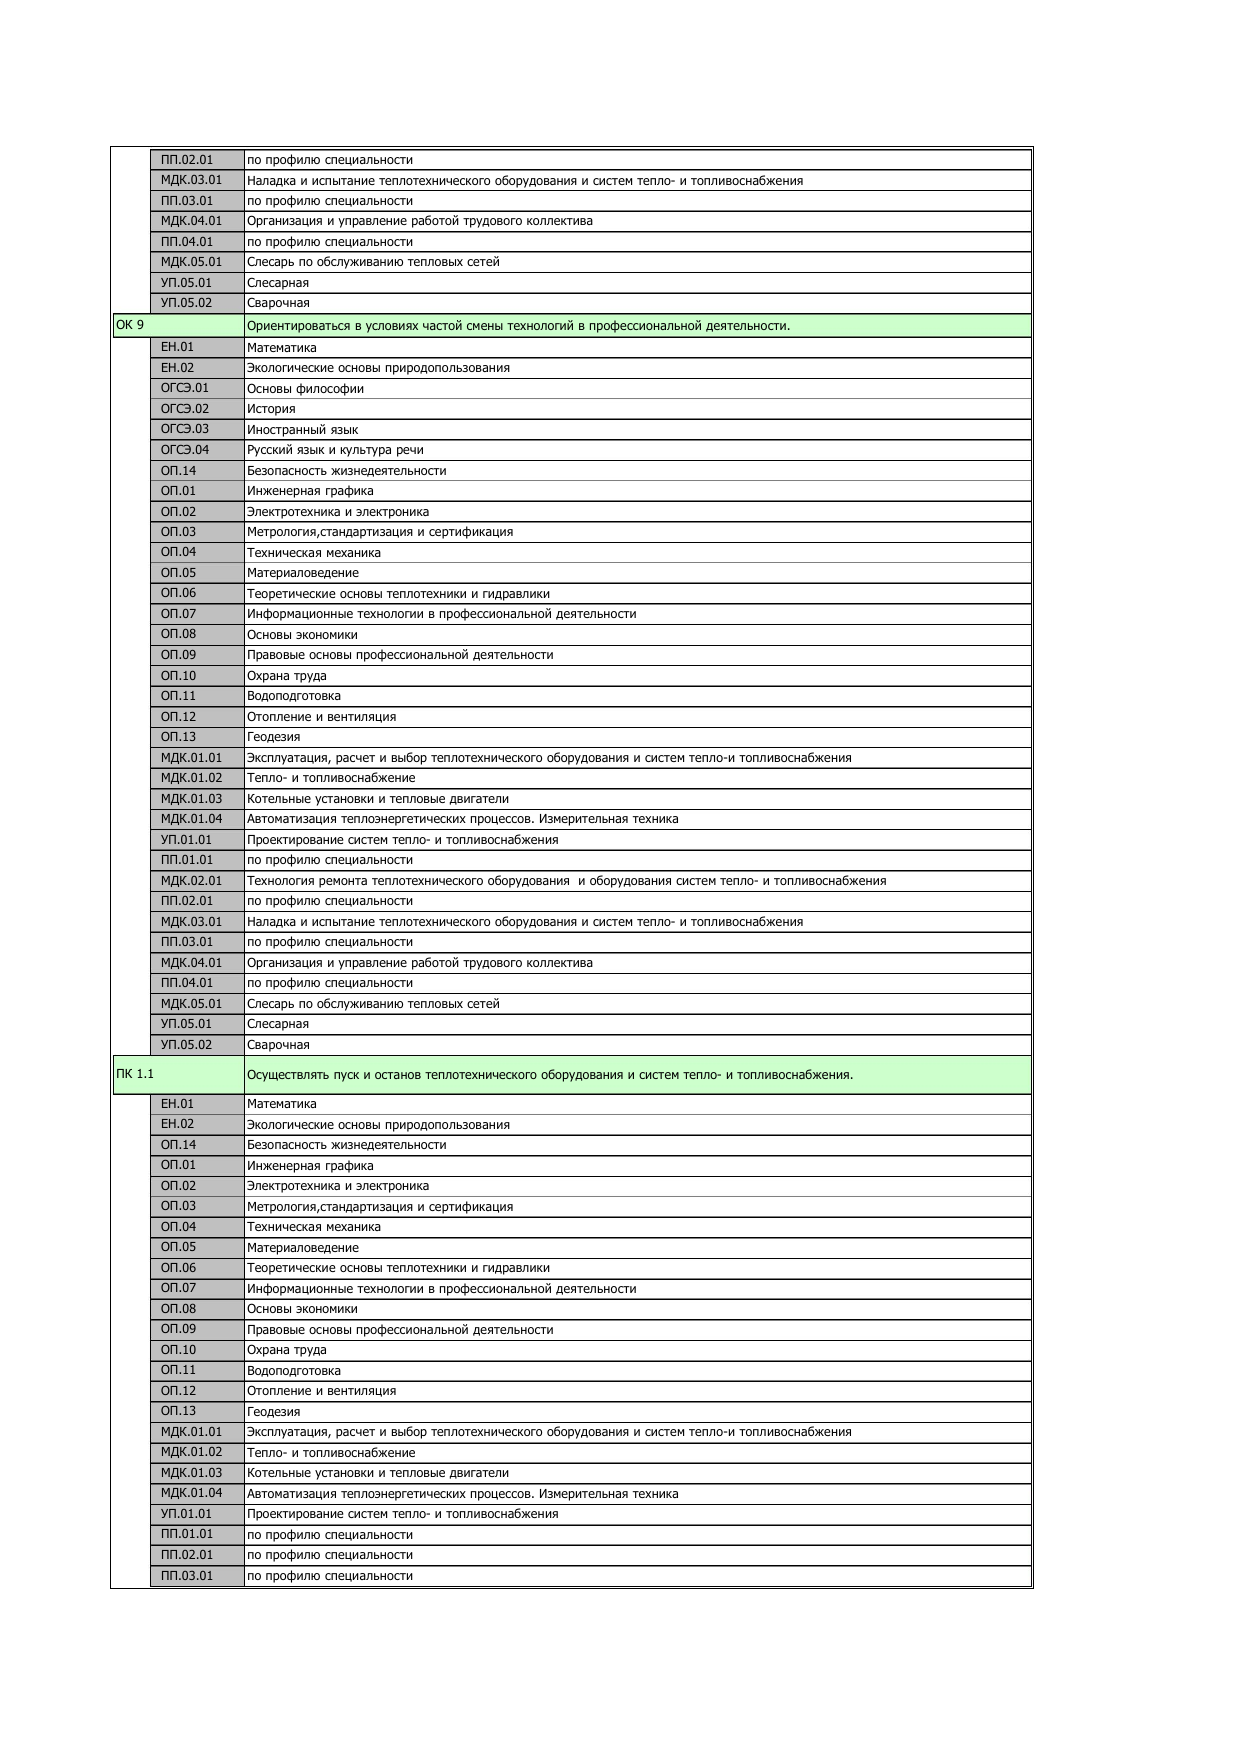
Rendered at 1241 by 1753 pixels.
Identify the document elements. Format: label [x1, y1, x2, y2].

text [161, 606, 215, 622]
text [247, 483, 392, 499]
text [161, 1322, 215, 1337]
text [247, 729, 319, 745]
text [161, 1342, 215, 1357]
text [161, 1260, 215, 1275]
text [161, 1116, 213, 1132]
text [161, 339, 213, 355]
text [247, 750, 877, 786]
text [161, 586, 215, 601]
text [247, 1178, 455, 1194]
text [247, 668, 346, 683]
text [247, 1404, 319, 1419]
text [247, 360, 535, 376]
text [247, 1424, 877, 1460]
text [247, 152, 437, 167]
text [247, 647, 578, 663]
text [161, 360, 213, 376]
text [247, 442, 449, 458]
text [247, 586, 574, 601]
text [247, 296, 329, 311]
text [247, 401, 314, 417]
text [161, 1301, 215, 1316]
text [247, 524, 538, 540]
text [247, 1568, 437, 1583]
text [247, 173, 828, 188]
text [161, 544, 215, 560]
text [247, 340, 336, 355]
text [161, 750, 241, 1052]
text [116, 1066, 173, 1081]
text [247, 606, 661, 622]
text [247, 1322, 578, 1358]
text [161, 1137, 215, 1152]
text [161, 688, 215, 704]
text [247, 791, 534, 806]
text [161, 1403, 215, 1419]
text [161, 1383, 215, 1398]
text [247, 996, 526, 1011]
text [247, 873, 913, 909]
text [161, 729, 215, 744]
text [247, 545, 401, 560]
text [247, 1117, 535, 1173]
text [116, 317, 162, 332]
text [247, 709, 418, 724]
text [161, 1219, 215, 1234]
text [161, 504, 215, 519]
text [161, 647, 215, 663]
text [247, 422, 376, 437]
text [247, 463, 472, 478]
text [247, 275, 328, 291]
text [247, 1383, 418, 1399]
picture [111, 147, 1033, 1588]
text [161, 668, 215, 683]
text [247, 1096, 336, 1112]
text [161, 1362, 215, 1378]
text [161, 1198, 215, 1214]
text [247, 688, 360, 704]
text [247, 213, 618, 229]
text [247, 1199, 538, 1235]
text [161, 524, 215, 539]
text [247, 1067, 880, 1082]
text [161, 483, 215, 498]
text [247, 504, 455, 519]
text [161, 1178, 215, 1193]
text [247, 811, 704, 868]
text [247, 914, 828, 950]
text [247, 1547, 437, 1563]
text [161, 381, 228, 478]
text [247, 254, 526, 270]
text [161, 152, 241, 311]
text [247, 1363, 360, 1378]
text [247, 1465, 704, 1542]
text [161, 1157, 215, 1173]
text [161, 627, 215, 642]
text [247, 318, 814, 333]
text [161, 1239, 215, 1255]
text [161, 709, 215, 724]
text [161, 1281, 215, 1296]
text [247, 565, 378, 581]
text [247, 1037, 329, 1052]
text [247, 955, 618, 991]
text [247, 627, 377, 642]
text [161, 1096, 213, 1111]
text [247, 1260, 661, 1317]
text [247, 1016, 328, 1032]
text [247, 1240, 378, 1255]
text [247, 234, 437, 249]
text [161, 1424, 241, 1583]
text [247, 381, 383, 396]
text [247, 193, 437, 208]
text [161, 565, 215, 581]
